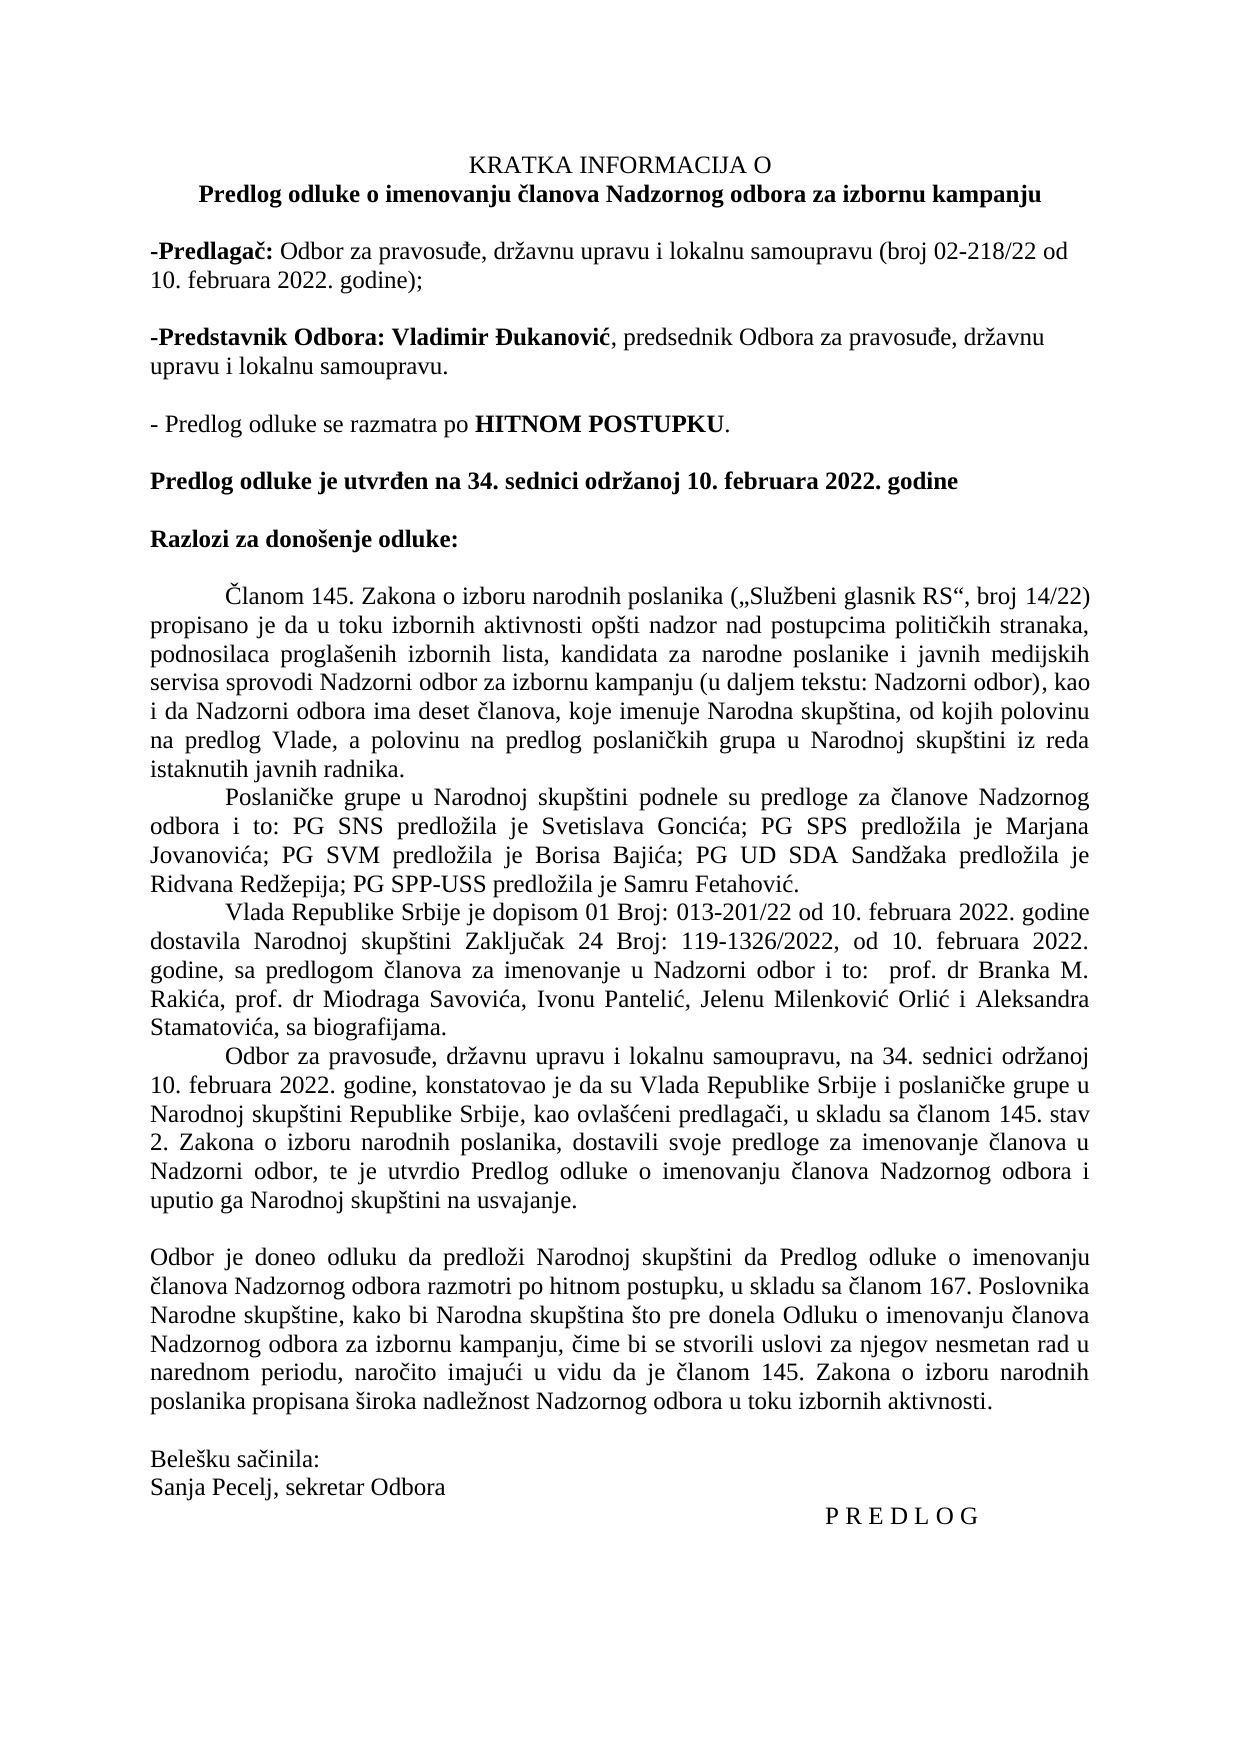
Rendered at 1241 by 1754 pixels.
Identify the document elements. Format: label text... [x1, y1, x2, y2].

text Belešku sačinila: [150, 1444, 1090, 1472]
text -Predlagač: Odbor za pravosuđe, državnu upravu i lokalnu samoupravu (broj 02-218/22 od 10. februara 2022. godine); [150, 236, 1090, 294]
text P R E D L O G [150, 1501, 1090, 1530]
text Predlog odluke o imenovanju članova Nadzornog odbora za izbornu kampanju [150, 179, 1090, 207]
text Odbor je doneo odluku da predloži Narodnoj skupštini da Predlog odluke o imenovanju članova Nadzornog odbora razmotri po hitnom postupku, u skladu sa članom 167. Poslovnika Narodne skupštine, kako bi Narodna skupština što pre donela Odluku o imenovanju članova Nadzornog odbora za izbornu kampanju, čime bi se stvorili uslovi za njegov nesmetan rad u narednom periodu, naročito imajući u vidu da je članom 145. Zakona o izboru narodnih poslanika propisana široka nadležnost Nadzornog odbora u toku izbornih aktivnosti. [150, 1242, 1090, 1415]
text Odbor za pravosuđe, državnu upravu i lokalnu samoupravu, na 34. sednici održanoj 10. februara 2022. godine, konstatovao je da su Vlada Republike Srbije i poslaničke grupe u Narodnoj skupštini Republike Srbije, kao ovlašćeni predlagači, u skladu sa članom 145. stav 2. Zakona o izboru narodnih poslanika, dostavili svoje predloge za imenovanje članova u Nadzorni odbor, te je utvrdio Predlog odluke o imenovanju članova Nadzornog odbora i uputio ga Narodnoj skupštini na usvajanje. [150, 1041, 1090, 1214]
text Članom 145. Zakona o izboru narodnih poslanika („Službeni glasnik RS“, broj 14/22) propisano je da u toku izbornih aktivnosti opšti nadzor nad postupcima političkih stranaka, podnosilaca proglašenih izbornih lista, kandidata za narodne poslanike i javnih medijskih servisa sprovodi Nadzorni odbor za izbornu kampanju (u daljem tekstu: Nadzorni odbor), kao i da Nadzorni odbora ima deset članova, koje imenuje Narodna skupština, od kojih polovinu na predlog Vlade, a polovinu na predlog poslaničkih grupa u Narodnoj skupštini iz reda istaknutih javnih radnika. [150, 581, 1090, 782]
text Razlozi za donošenje odluke: [150, 524, 1090, 552]
text Poslaničke grupe u Narodnoj skupštini podnele su predloge za članove Nadzornog odbora i to: PG SNS predložila je Svetislava Goncića; PG SPS predložila je Marjana Jovanovića; PG SVM predložila je Borisa Bajića; PG UD SDA Sandžaka predložila je Ridvana Redžepija; PG SPP-USS predložila je Samru Fetahović. [150, 782, 1090, 897]
text Vlada Republike Srbije je dopisom 01 Broj: 013-201/22 od 10. februara 2022. godine dostavila Narodnoj skupštini Zaključak 24 Broj: 119-1326/2022, od 10. februara 2022. godine, sa predlogom članova za imenovanje u Nadzorni odbor i to: prof. dr Branka M. Rakića, prof. dr Miodraga Savovića, Ivonu Pantelić, Jelenu Milenković Orlić i Aleksandra Stamatovića, sa biografijama. [150, 897, 1090, 1041]
text KRATKA INFORMACIJA O [150, 150, 1090, 179]
text Predlog odluke je utvrđen na 34. sednici održanoj 10. februara 2022. godine [150, 466, 1090, 495]
text - Predlog odluke se razmatra po HITNOM POSTUPKU. [150, 409, 1090, 437]
text Sanja Pecelj, sekretar Odbora [150, 1472, 1090, 1501]
text -Predstavnik Odbora: Vladimir Đukanović, predsednik Odbora za pravosuđe, državnu upravu i lokalnu samoupravu. [150, 322, 1090, 380]
